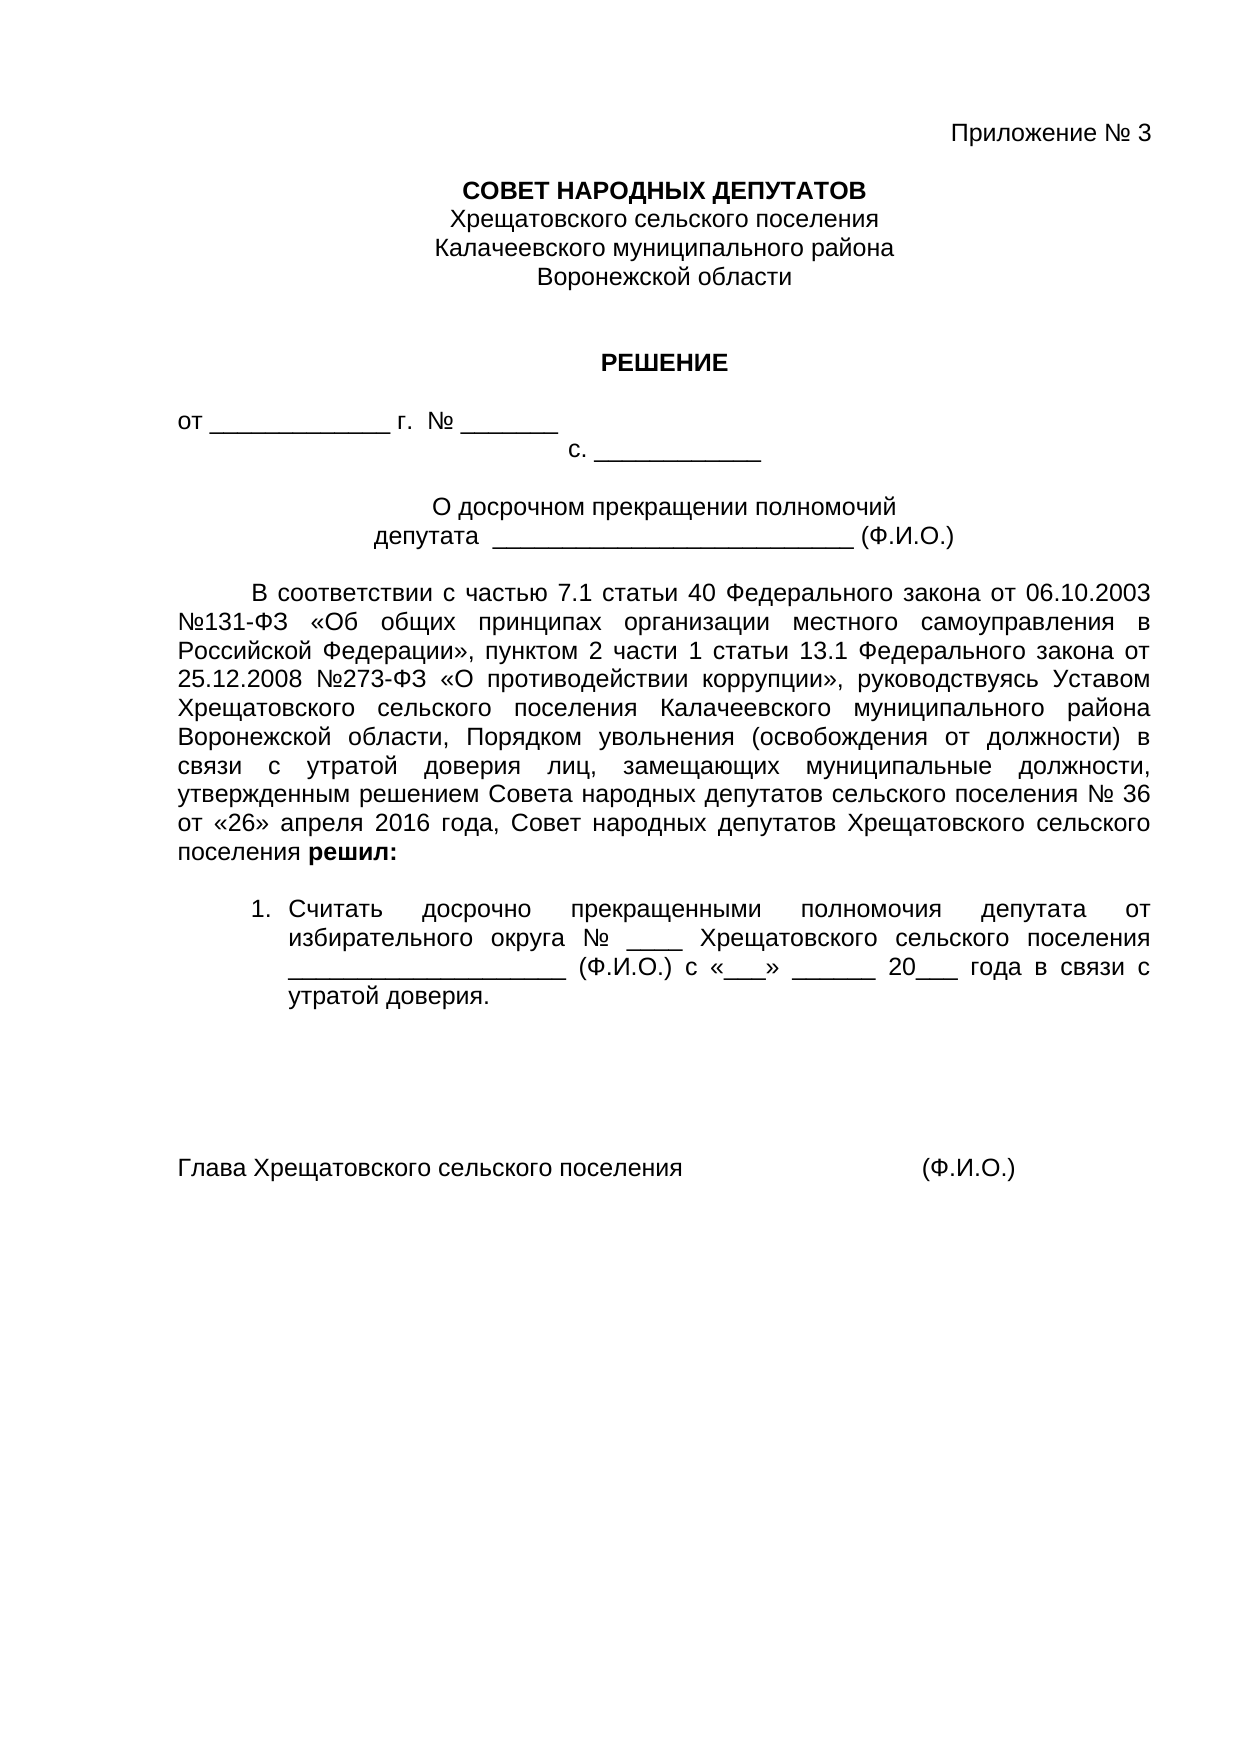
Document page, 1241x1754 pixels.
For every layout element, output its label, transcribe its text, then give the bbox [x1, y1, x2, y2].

text В соответствии с частью 7.1 статьи 40 Федерального закона от 06.10.2003 №131-ФЗ «Об общих принципах организации местного самоуправления в Российской Федерации», пунктом 2 части 1 статьи 13.1 Федерального закона от 25.12.2008 №273-ФЗ «О противодействии коррупции», руководствуясь Уставом Хрещатовского сельского поселения Калачеевского муниципального района Воронежской области, Порядком увольнения (освобождения от должности) в связи с утратой доверия лиц, замещающих муниципальные должности, утвержденным решением Совета народных депутатов сельского поселения № 36 от «26» апреля 2016 года, Совет народных депутатов Хрещатовского сельского поселения решил: [177, 578, 1152, 866]
text Приложение № 3 [177, 118, 1152, 147]
list Считать досрочно прекращенными полномочия депутата от избирательного округа № ____ Хрещатовского сельского поселения ____________________ (Ф.И.О.) с «___» ______ 20___ года в связи с утратой доверия. [251, 894, 1152, 1009]
text О досрочном прекращении полномочий [177, 492, 1152, 521]
text Воронежской области [177, 262, 1152, 291]
text депутата __________________________ (Ф.И.О.) [177, 521, 1152, 549]
text от _____________ г. № _______ [177, 406, 1152, 434]
text Хрещатовского сельского поселения [177, 204, 1152, 233]
text Калачеевского муниципального района [177, 233, 1152, 262]
text Глава Хрещатовского сельского поселения (Ф.И.О.) [177, 1153, 1152, 1182]
text с. ____________ [177, 434, 1152, 463]
text СОВЕТ НАРОДНЫХ ДЕПУТАТОВ [177, 176, 1152, 204]
text РЕШЕНИЕ [177, 348, 1152, 377]
